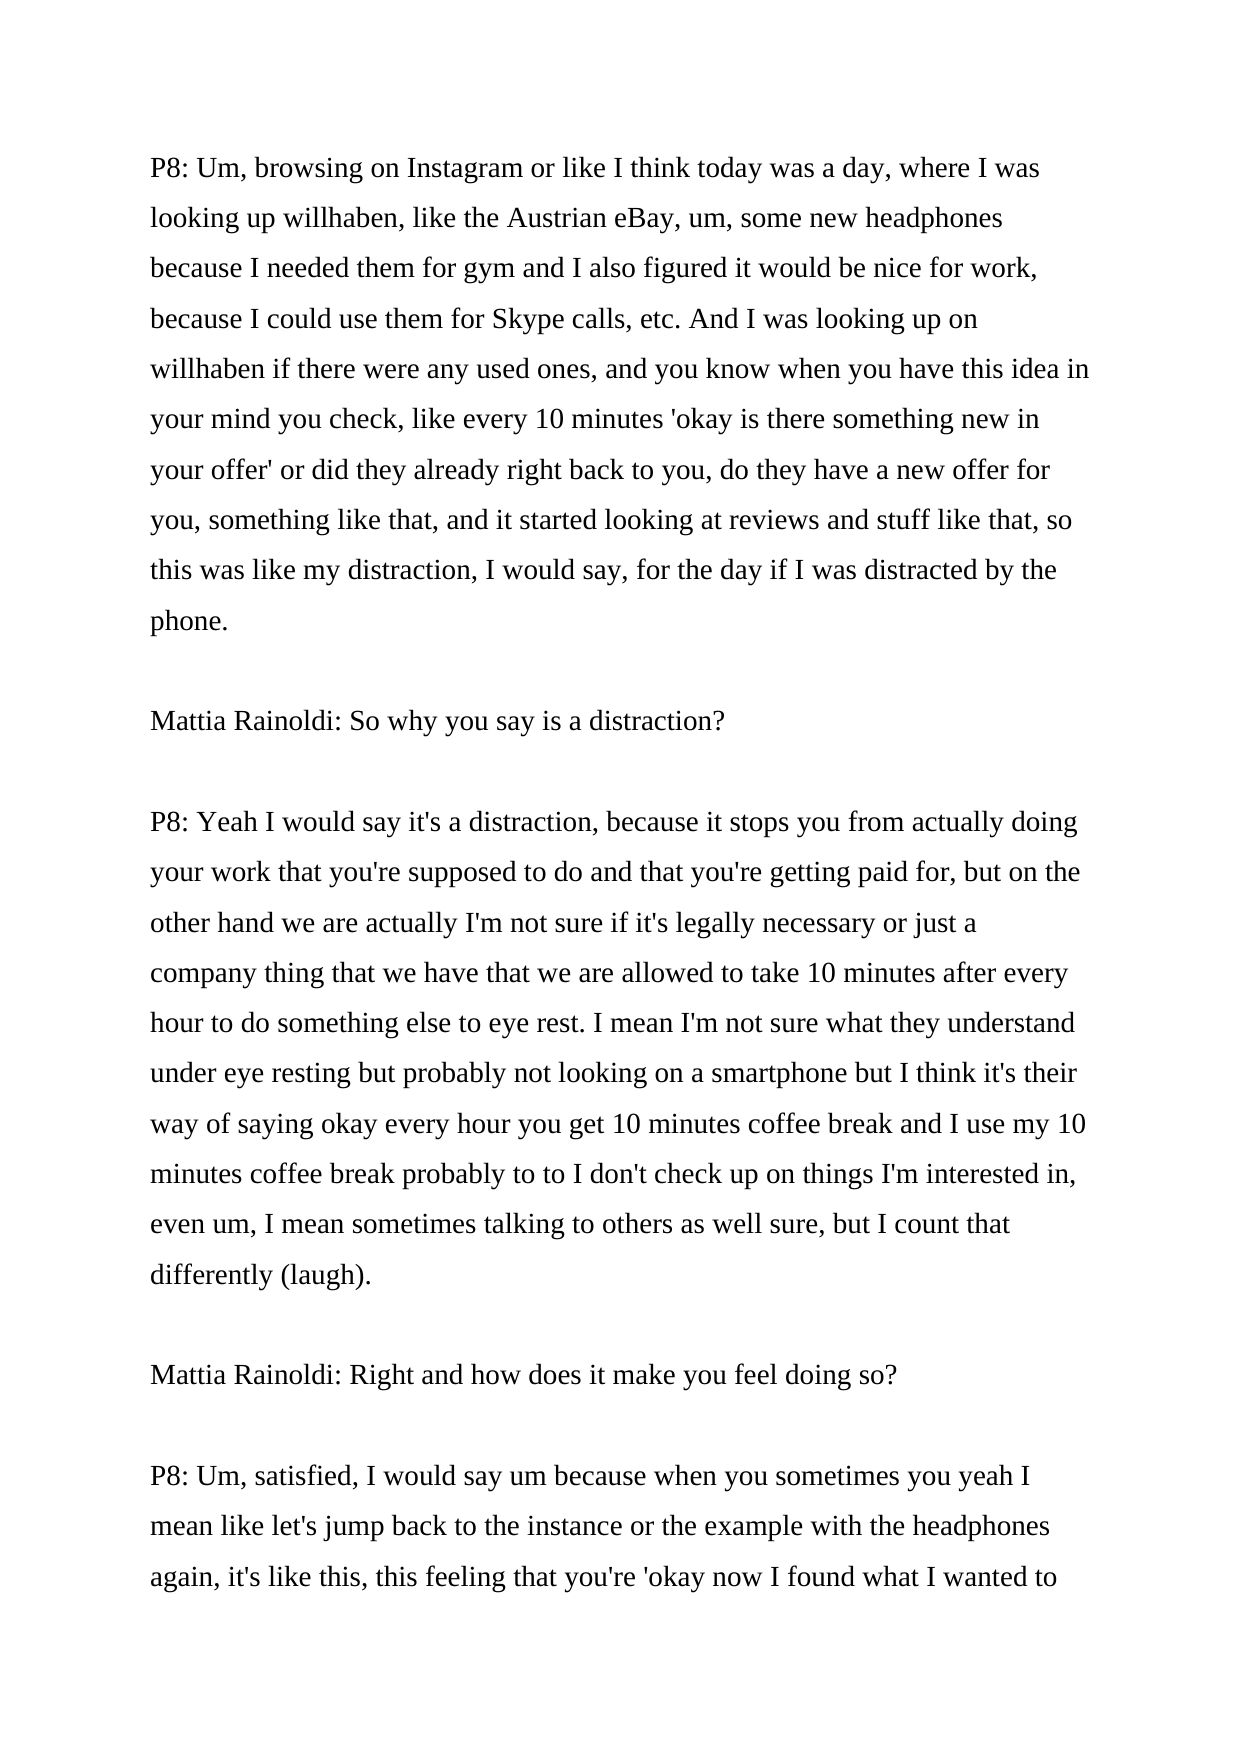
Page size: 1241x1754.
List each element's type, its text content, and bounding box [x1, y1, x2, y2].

text P8: Um, browsing on Instagram or like I think today was a day, where I was looking up willhaben, like the Austrian eBay, um, some new headphones because I needed them for gym and I also figured it would be nice for work, because I could use them for Skype calls, etc. And I was looking up on willhaben if there were any used ones, and you know when you have this idea in your mind you check, like every 10 minutes 'okay is there something new in your offer' or did they already right back to you, do they have a new offer for you, something like that, and it started looking at reviews and stuff like that, so this was like my distraction, I would say, for the day if I was distracted by the phone. [150, 150, 1090, 636]
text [150, 1458, 1090, 1592]
text Mattia Rainoldi: Right and how does it make you feel doing so? [150, 1357, 1090, 1391]
text P8: Yeah I would say it's a distraction, because it stops you from actually doing your work that you're supposed to do and that you're getting paid for, but on the other hand we are actually I'm not sure if it's legally necessary or just a company thing that we have that we are allowed to take 10 minutes after every hour to do something else to eye rest. I mean I'm not sure what they understand under eye resting but probably not looking on a smartphone but I think it's their way of saying okay every hour you get 10 minutes coffee break and I use my 10 minutes coffee break probably to to I don't check up on things I'm interested in, even um, I mean sometimes talking to others as well sure, but I count that differently (laugh). [150, 804, 1090, 1290]
text Mattia Rainoldi: So why you say is a distraction? [150, 703, 1090, 737]
